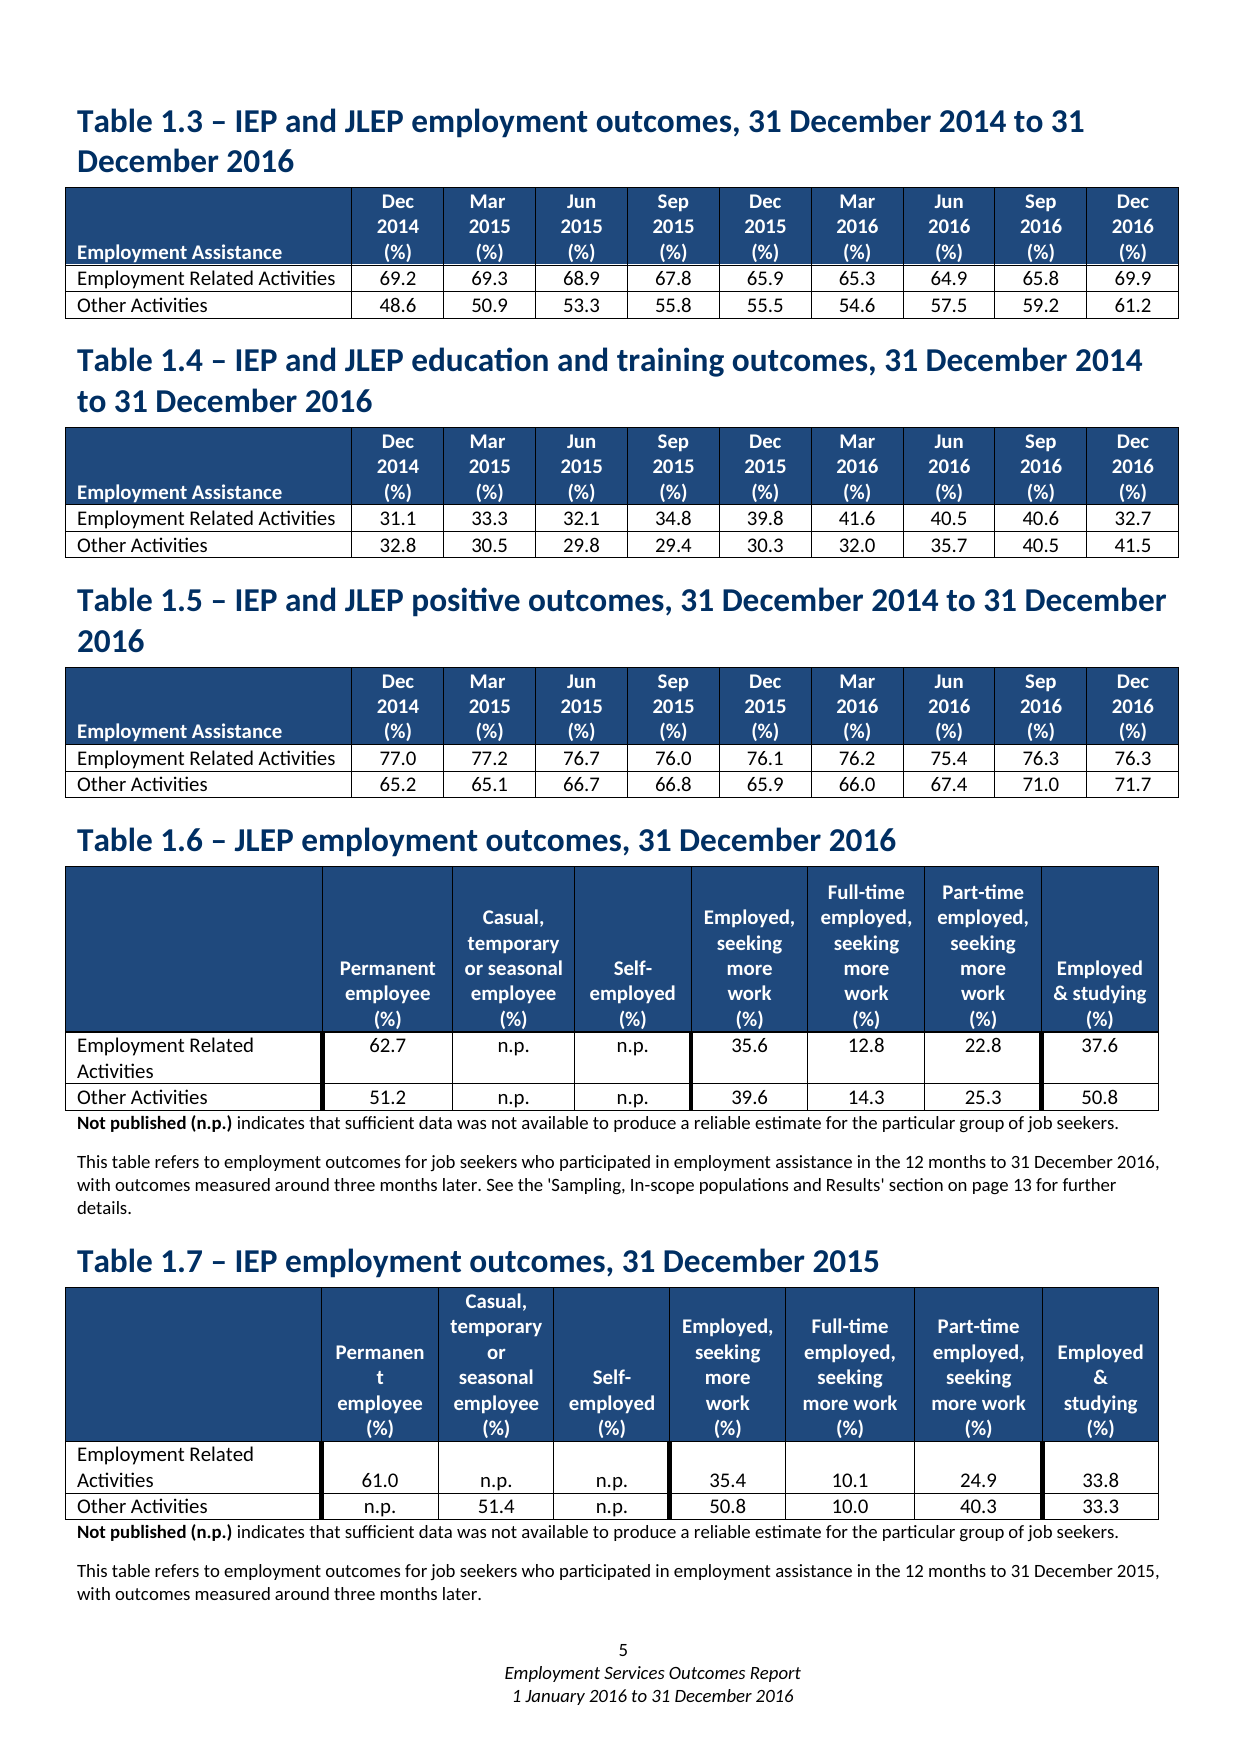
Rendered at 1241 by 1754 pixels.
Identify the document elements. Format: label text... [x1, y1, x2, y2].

table_header Permanent employee (%) [323, 867, 452, 1031]
table_cell 62.7 [325, 1033, 452, 1083]
table_cell 68.9 [536, 266, 627, 291]
table_header Mar 2016 (%) [812, 428, 903, 504]
table_cell 32.8 [352, 532, 443, 557]
table_cell 41.5 [1087, 532, 1178, 557]
table_cell 69.2 [352, 266, 443, 291]
table_cell 54.6 [812, 292, 903, 317]
table_header Mar 2015 (%) [444, 668, 535, 744]
subtitle Table 1.6 – JLEP employment outcomes, 31 December 2016 [77, 819, 1169, 860]
table_cell n.p. [453, 1033, 574, 1083]
table_header Mar 2016 (%) [812, 188, 903, 264]
table_cell 65.2 [352, 772, 443, 797]
table_header Sep 2016 (%) [995, 668, 1086, 744]
table_header Employed, seeking more work (%) [692, 867, 807, 1031]
table_header Dec 2015 (%) [720, 188, 811, 264]
table_cell Employment Related Activities [66, 1033, 320, 1083]
table_cell 65.9 [720, 772, 811, 797]
table_cell 29.8 [536, 532, 627, 557]
table_cell 10.1 [786, 1442, 914, 1492]
text This table refers to employment outcomes for job seekers who participated in employment assistance in the 12 months to 31 December 2015, with outcomes measured around three months later. [77, 1559, 1169, 1605]
table_header Employment Assistance [66, 188, 351, 264]
table_header Dec 2016 (%) [1087, 428, 1178, 504]
table_cell 77.0 [352, 745, 443, 771]
table_cell 10.0 [786, 1494, 914, 1519]
table_cell 71.7 [1087, 772, 1178, 797]
subtitle Table 1.5 – IEP and JLEP positive outcomes, 31 December 2014 to 31 December 2016 [77, 579, 1169, 661]
table_cell 71.0 [995, 772, 1086, 797]
table_header Self-employed (%) [554, 1288, 669, 1441]
table_cell n.p. [575, 1084, 689, 1110]
table_cell 12.8 [808, 1033, 924, 1083]
table_header Dec 2016 (%) [1087, 668, 1178, 744]
table_header Sep 2015 (%) [628, 188, 719, 264]
table_header Employed & studying (%) [1043, 1288, 1158, 1441]
table_cell Other Activities [66, 1084, 320, 1110]
table_header Jun 2015 (%) [536, 188, 627, 264]
table_cell 34.8 [628, 505, 719, 531]
table_cell 40.5 [995, 532, 1086, 557]
table_cell 61.2 [1087, 292, 1178, 317]
table_header Dec 2016 (%) [1087, 188, 1178, 264]
table_cell n.p. [575, 1033, 689, 1083]
table_header Employed & studying (%) [1042, 867, 1158, 1031]
table_cell 69.9 [1087, 266, 1178, 291]
table_header Sep 2016 (%) [995, 188, 1086, 264]
table_cell 55.5 [720, 292, 811, 317]
table_header Employed, seeking more work (%) [670, 1288, 785, 1441]
table_header Full-time employed, seeking more work (%) [786, 1288, 914, 1441]
table_cell 14.3 [808, 1084, 924, 1110]
table_cell 77.2 [444, 745, 535, 771]
table_cell Employment Related Activities [66, 505, 351, 531]
table_cell 33.3 [1045, 1494, 1158, 1519]
table_cell 32.7 [1087, 505, 1178, 531]
table_cell 40.5 [904, 505, 994, 531]
table_header Jun 2015 (%) [536, 668, 627, 744]
table_cell n.p. [554, 1494, 667, 1519]
text Not published (n.p.) indicates that sufficient data was not available to produce a reliable estimate for the particular group of job seekers. [77, 1520, 1169, 1543]
table_cell 35.7 [904, 532, 994, 557]
table_header Permanent employee (%) [322, 1288, 438, 1441]
table_cell 69.3 [444, 266, 535, 291]
table_header [66, 867, 322, 1031]
table_cell 76.7 [536, 745, 627, 771]
table_cell Other Activities [66, 1494, 319, 1519]
table_cell 59.2 [995, 292, 1086, 317]
table_cell 65.8 [995, 266, 1086, 291]
subtitle Table 1.4 – IEP and JLEP education and training outcomes, 31 December 2014 to 31 December 2016 [77, 339, 1169, 421]
table_cell 61.0 [324, 1442, 438, 1492]
table_cell n.p. [554, 1442, 667, 1492]
table_cell 29.4 [628, 532, 719, 557]
table_header Jun 2015 (%) [536, 428, 627, 504]
table_header Casual, temporary or seasonal employee (%) [439, 1288, 553, 1441]
table_cell 66.8 [628, 772, 719, 797]
table_cell 51.2 [325, 1084, 452, 1110]
table_cell 22.8 [925, 1033, 1039, 1083]
table_header Mar 2015 (%) [444, 188, 535, 264]
table_cell 64.9 [904, 266, 994, 291]
table_header Dec 2015 (%) [720, 428, 811, 504]
table_cell 76.3 [1087, 745, 1178, 771]
table_header Casual, temporary or seasonal employee (%) [453, 867, 574, 1031]
table_cell 25.3 [925, 1084, 1039, 1110]
table_header Sep 2016 (%) [995, 428, 1086, 504]
table_cell 32.1 [536, 505, 627, 531]
table_cell 51.4 [439, 1494, 553, 1519]
table_cell Employment Related Activities [66, 1442, 319, 1492]
subtitle Table 1.7 – IEP employment outcomes, 31 December 2015 [77, 1240, 1169, 1281]
table_cell 35.6 [693, 1033, 807, 1083]
table_cell 50.8 [1044, 1084, 1158, 1110]
table_header Mar 2015 (%) [444, 428, 535, 504]
table_cell 66.0 [812, 772, 903, 797]
table_cell 67.4 [904, 772, 994, 797]
table_header Dec 2014 (%) [352, 668, 443, 744]
table_cell 65.1 [444, 772, 535, 797]
table_header Part-time employed, seeking more work (%) [915, 1288, 1042, 1441]
table_header Jun 2016 (%) [904, 428, 994, 504]
table_cell 30.5 [444, 532, 535, 557]
table_cell 40.3 [915, 1494, 1040, 1519]
table_cell 55.8 [628, 292, 719, 317]
table_cell 76.1 [720, 745, 811, 771]
table_cell 76.2 [812, 745, 903, 771]
table_cell 33.3 [444, 505, 535, 531]
table_cell 57.5 [904, 292, 994, 317]
table_header [66, 1288, 321, 1441]
table_cell 67.8 [628, 266, 719, 291]
table_cell Employment Related Activities [66, 745, 351, 771]
table_header Part-time employed, seeking more work (%) [925, 867, 1041, 1031]
table_header Employment Assistance [66, 428, 351, 504]
table_cell 53.3 [536, 292, 627, 317]
table_cell 76.0 [628, 745, 719, 771]
table_cell 31.1 [352, 505, 443, 531]
table_cell 65.3 [812, 266, 903, 291]
table_header Dec 2014 (%) [352, 428, 443, 504]
table_cell 75.4 [904, 745, 994, 771]
table_header Sep 2015 (%) [628, 428, 719, 504]
table_cell n.p. [439, 1442, 553, 1492]
table_cell 50.8 [672, 1494, 785, 1519]
table_header Dec 2015 (%) [720, 668, 811, 744]
table_header Mar 2016 (%) [812, 668, 903, 744]
table_cell 32.0 [812, 532, 903, 557]
table_cell 41.6 [812, 505, 903, 531]
table_cell 48.6 [352, 292, 443, 317]
table_header Sep 2015 (%) [628, 668, 719, 744]
table_cell 39.8 [720, 505, 811, 531]
table_cell 76.3 [995, 745, 1086, 771]
table_cell Other Activities [66, 532, 351, 557]
text Not published (n.p.) indicates that sufficient data was not available to produce a reliable estimate for the particular group of job seekers. [77, 1111, 1169, 1134]
table_cell 50.9 [444, 292, 535, 317]
table_cell Employment Related Activities [66, 266, 351, 291]
table_cell 30.3 [720, 532, 811, 557]
table_cell 37.6 [1044, 1033, 1158, 1083]
table_cell Other Activities [66, 772, 351, 797]
subtitle Table 1.3 – IEP and JLEP employment outcomes, 31 December 2014 to 31 December 2016 [77, 99, 1169, 181]
table_cell 39.6 [693, 1084, 807, 1110]
table_cell 66.7 [536, 772, 627, 797]
table_header Employment Assistance [66, 668, 351, 744]
table_cell 40.6 [995, 505, 1086, 531]
table_cell 35.4 [672, 1442, 785, 1492]
table_header Self-employed (%) [575, 867, 691, 1031]
table_cell Other Activities [66, 292, 351, 317]
table_cell 33.8 [1045, 1442, 1158, 1492]
table_header Jun 2016 (%) [904, 668, 994, 744]
table_cell n.p. [453, 1084, 574, 1110]
table_header Full-time employed, seeking more work (%) [808, 867, 924, 1031]
table_header Jun 2016 (%) [904, 188, 994, 264]
text This table refers to employment outcomes for job seekers who participated in employment assistance in the 12 months to 31 December 2016, with outcomes measured around three months later. See the 'Sampling, In-scope populations and Results' section on page 13 for further details. [77, 1150, 1169, 1219]
table_cell 65.9 [720, 266, 811, 291]
table_header Dec 2014 (%) [352, 188, 443, 264]
table_cell n.p. [324, 1494, 438, 1519]
table_cell 24.9 [915, 1442, 1040, 1492]
